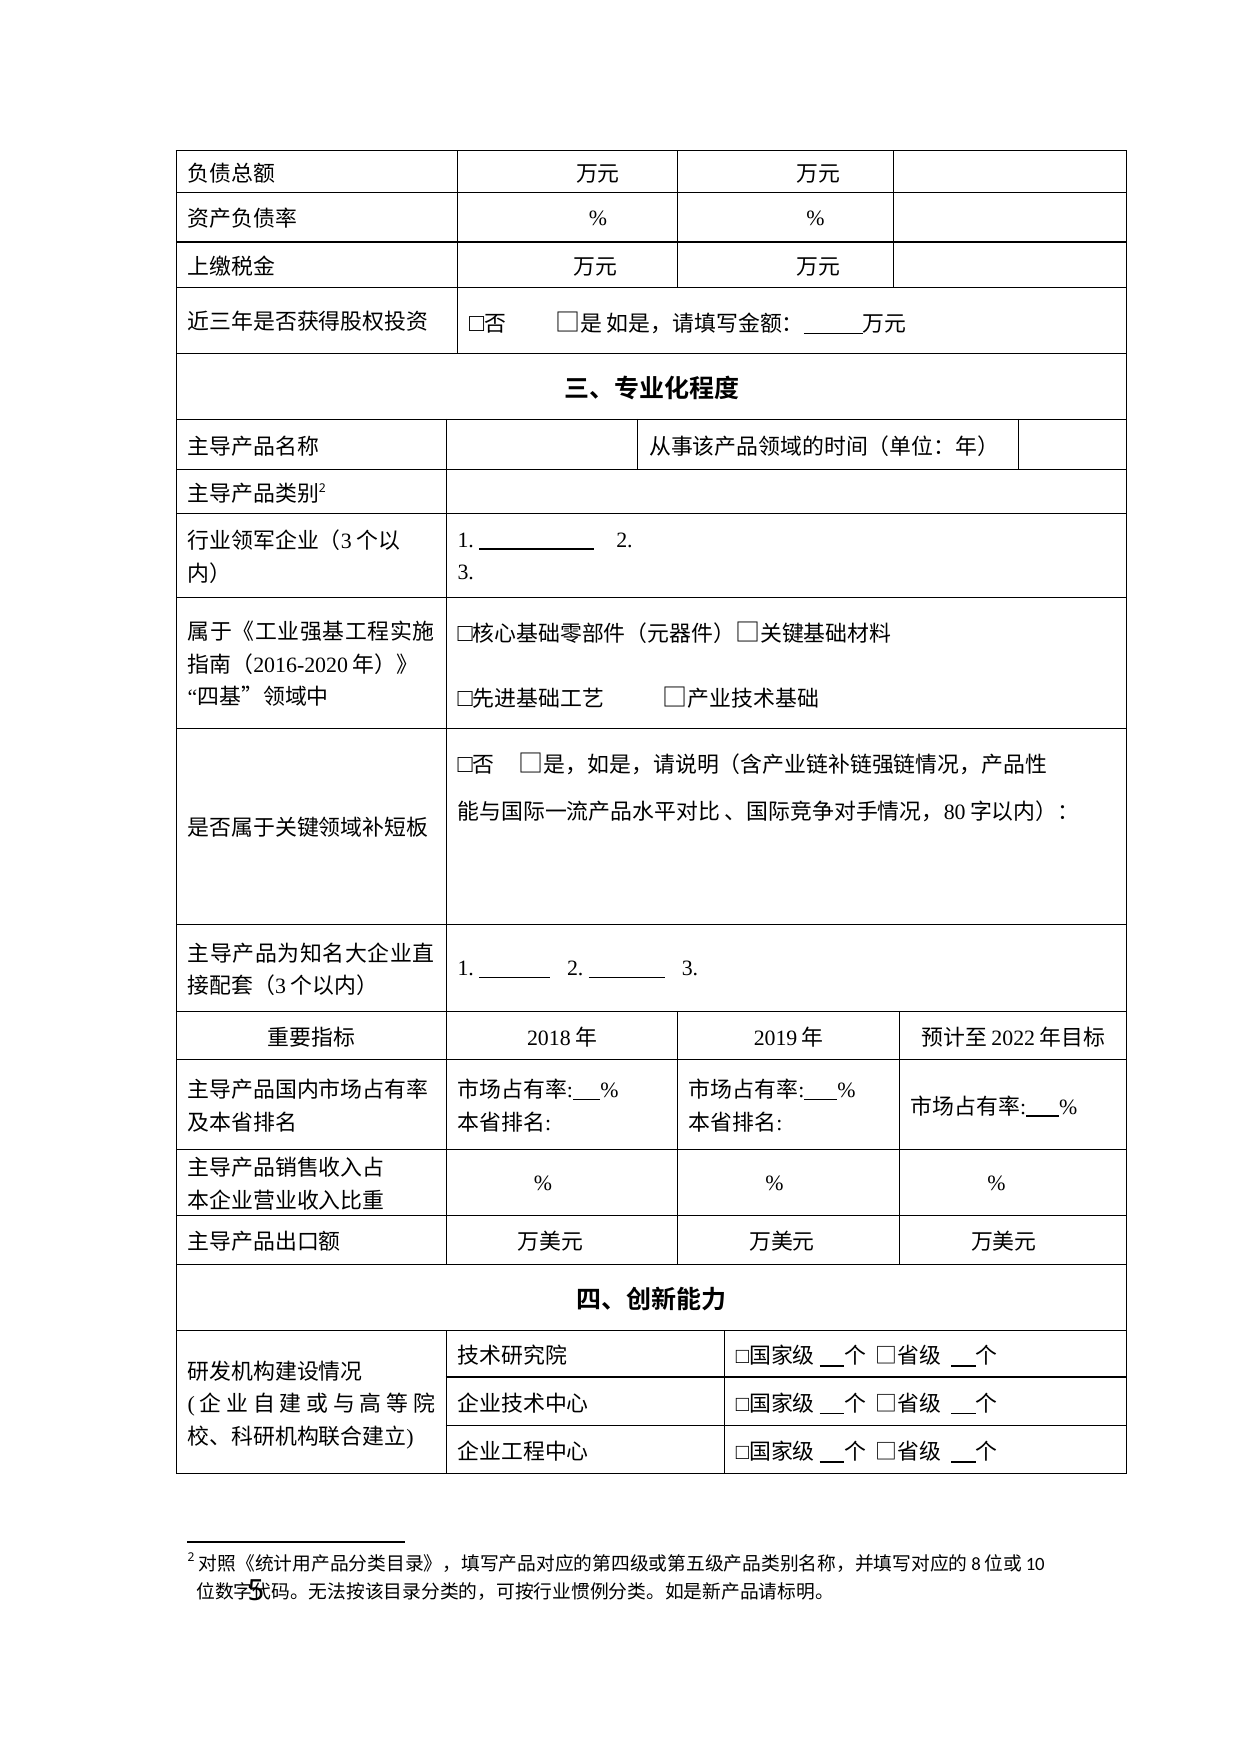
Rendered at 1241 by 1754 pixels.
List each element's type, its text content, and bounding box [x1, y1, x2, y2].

table_cell 主导产品销售收入占 本企业营业收入比重 [177, 1150, 446, 1215]
table_cell [1019, 420, 1126, 469]
table_cell 2018年 [447, 1012, 677, 1059]
table_cell [894, 151, 1126, 192]
table_cell 万元 [678, 243, 893, 287]
table_cell □国家级 个 □省级 个 [725, 1331, 1126, 1376]
table_cell □国家级 个 □省级 个 [725, 1426, 1126, 1473]
table_cell [447, 470, 1126, 513]
table_cell 1. 2. 3. [447, 925, 1126, 1011]
table_cell 市场占有率: % [900, 1060, 1126, 1149]
table_cell 负债总额 [177, 151, 457, 192]
table_cell 企业工程中心 [447, 1426, 724, 1473]
table_cell 万元 [458, 151, 677, 192]
table_cell 重要指标 [177, 1012, 446, 1059]
table_cell □国家级 个 □省级 个 [725, 1378, 1126, 1425]
table_cell 技术研究院 [447, 1331, 724, 1376]
table_cell 四、创新能力 [177, 1265, 1126, 1330]
table_cell 属于《工业强基工程实施指南（2016-2020年）》 “四基”领域中 [177, 598, 446, 728]
table_cell 三、专业化程度 [177, 354, 1126, 419]
table_cell % [458, 193, 677, 241]
table_cell % [447, 1150, 677, 1215]
table_cell 上缴税金 [177, 243, 457, 287]
table_cell 主导产品国内市场占有率 及本省排名 [177, 1060, 446, 1149]
table_cell 主导产品名称 [177, 420, 446, 469]
table_cell 主导产品为知名大企业直接配套（3个以内） [177, 925, 446, 1011]
table_cell 行业领军企业（3个以内） [177, 514, 446, 597]
table_cell 主导产品类别 [177, 470, 446, 513]
table_cell % [678, 1150, 899, 1215]
table_cell 企业技术中心 [447, 1378, 724, 1425]
table_cell □否 □是 如是，请填写金额： 万元 [458, 288, 1126, 353]
table_cell 2019年 [678, 1012, 899, 1059]
table_cell 是否属于关键领域补短板 [177, 729, 446, 924]
table_cell 市场占有率: % 本省排名: [447, 1060, 677, 1149]
table_cell 万元 [678, 151, 893, 192]
table_cell % [900, 1150, 1126, 1215]
table_cell 研发机构建设情况 (企业自建或与高等院校、科研机构联合建立) [177, 1331, 446, 1473]
table_cell 万美元 [900, 1216, 1126, 1264]
table_cell [447, 420, 637, 469]
table_cell 预计至2022年目标 [900, 1012, 1126, 1059]
table_cell 近三年是否获得股权投资 [177, 288, 457, 353]
table_cell 从事该产品领域的时间（单位：年） [638, 420, 1018, 469]
table_cell 市场占有率: % 本省排名: [678, 1060, 899, 1149]
table_cell % [678, 193, 893, 241]
table_cell [894, 243, 1126, 287]
table_cell 万元 [458, 243, 677, 287]
table_cell 万美元 [678, 1216, 899, 1264]
table_cell 主导产品出口额 [177, 1216, 446, 1264]
table_cell □核心基础零部件（元器件）□关键基础材料 □先进基础工艺 □产业技术基础 [447, 598, 1126, 728]
table_cell [894, 193, 1126, 241]
table_cell □否 □是，如是，请说明（含产业链补链强链情况，产品性 能与国际一流产品水平对比 、国际竞争对手情况，80字以内）： [447, 729, 1126, 924]
table_cell 资产负债率 [177, 193, 457, 241]
table_cell 1. 2. 3. [447, 514, 1126, 597]
table_cell 万美元 [447, 1216, 677, 1264]
